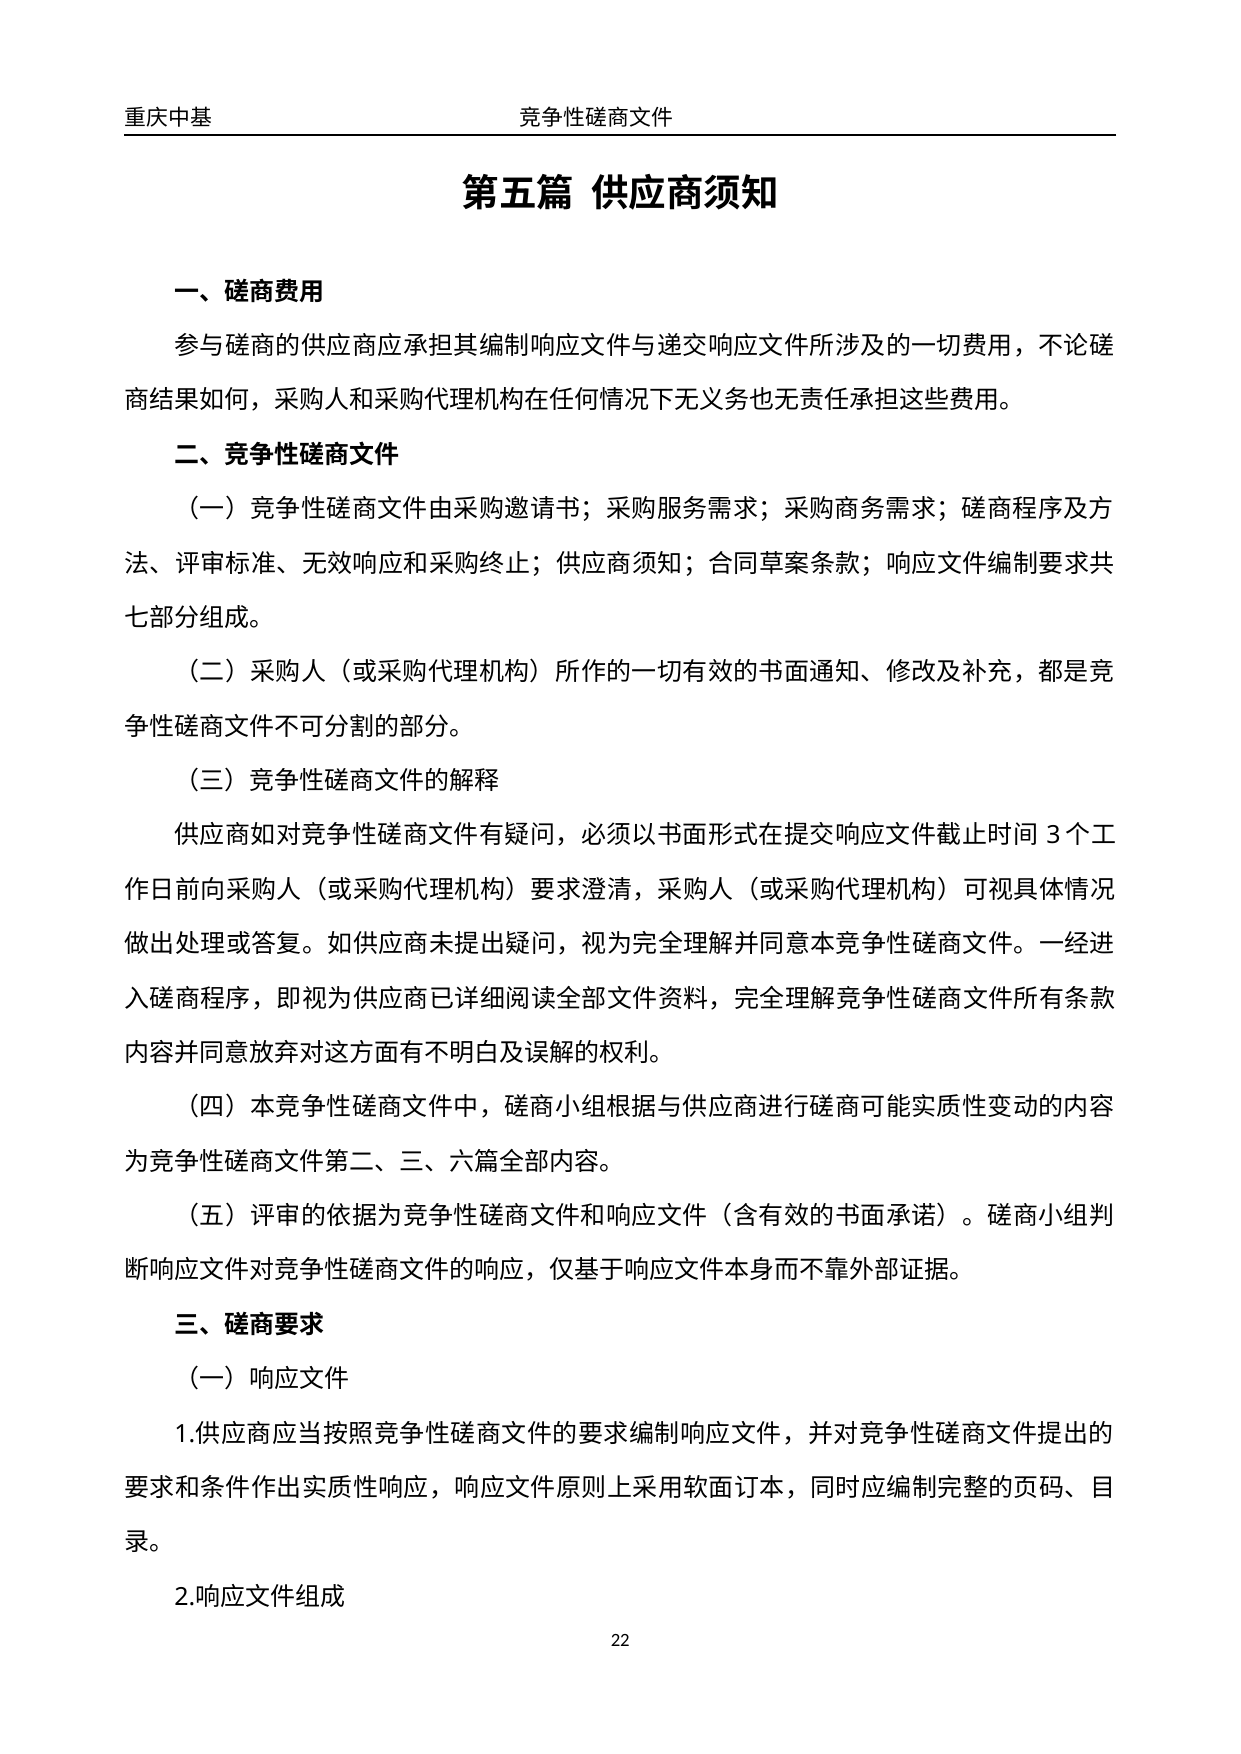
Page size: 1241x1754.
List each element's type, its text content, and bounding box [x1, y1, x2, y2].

text 供应商如对竞争性磋商文件有疑问，必须以书面形式在提交响应文件截止时间3个工作日前向采购人（或采购代理机构）要求澄清，采购人（或采购代理机构）可视具体情况做出处理或答复。如供应商未提出疑问，视为完全理解并同意本竞争性磋商文件。一经进入磋商程序，即视为供应商已详细阅读全部文件资料，完全理解竞争性磋商文件所有条款内容并同意放弃对这方面有不明白及误解的权利。 [124, 815, 1116, 1069]
text （五）评审的依据为竞争性磋商文件和响应文件（含有效的书面承诺）。磋商小组判断响应文件对竞争性磋商文件的响应，仅基于响应文件本身而不靠外部证据。 [124, 1196, 1116, 1286]
text （一）竞争性磋商文件由采购邀请书；采购服务需求；采购商务需求；磋商程序及方法、评审标准、无效响应和采购终止；供应商须知；合同草案条款；响应文件编制要求共七部分组成。 [124, 489, 1116, 634]
text 参与磋商的供应商应承担其编制响应文件与递交响应文件所涉及的一切费用，不论磋商结果如何，采购人和采购代理机构在任何情况下无义务也无责任承担这些费用。 [124, 326, 1116, 416]
text （二）采购人（或采购代理机构）所作的一切有效的书面通知、修改及补充，都是竞争性磋商文件不可分割的部分。 [124, 652, 1116, 742]
text 2.响应文件组成 [124, 1576, 1116, 1612]
subtitle 一、磋商费用 [124, 271, 1116, 307]
subtitle 三、磋商要求 [124, 1304, 1116, 1341]
subtitle 二、竞争性磋商文件 [124, 434, 1116, 471]
text （三）竞争性磋商文件的解释 [124, 761, 1116, 797]
text 1.供应商应当按照竞争性磋商文件的要求编制响应文件，并对竞争性磋商文件提出的要求和条件作出实质性响应，响应文件原则上采用软面订本，同时应编制完整的页码、目录。 [124, 1413, 1116, 1558]
text （一）响应文件 [124, 1359, 1116, 1395]
subtitle 第五篇 供应商须知 [124, 163, 1116, 217]
text （四）本竞争性磋商文件中，磋商小组根据与供应商进行磋商可能实质性变动的内容为竞争性磋商文件第二、三、六篇全部内容。 [124, 1087, 1116, 1177]
